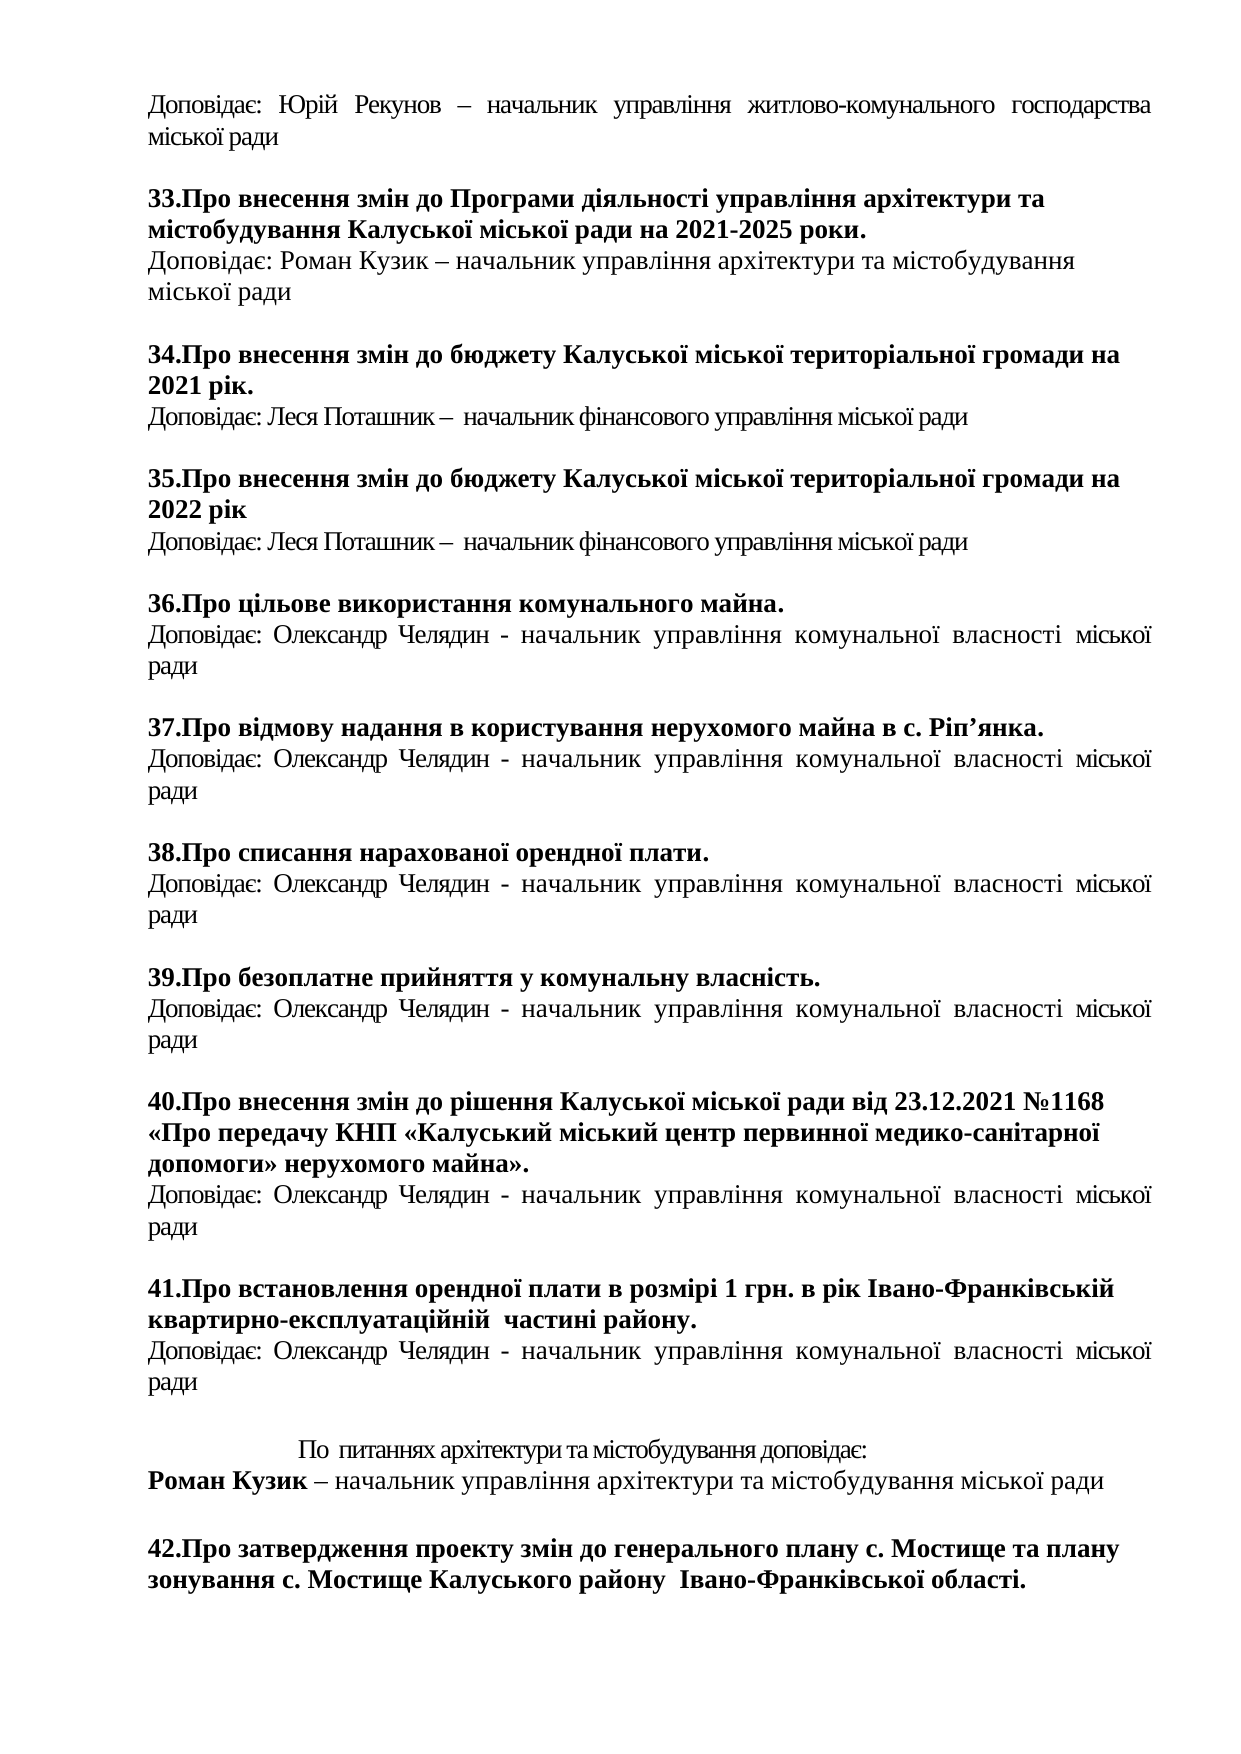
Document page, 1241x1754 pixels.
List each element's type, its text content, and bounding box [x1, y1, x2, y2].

text 33.Про внесення змін до Програми діяльності управління архітектури та містобудування Калуської міської ради на 2021-2025 роки. [148, 182, 1152, 244]
text 39.Про безоплатне прийняття у комунальну власність. [148, 961, 1152, 992]
text Доповідає: Олександр Челядин - начальник управління комунальної власності міської ради [148, 743, 1152, 805]
text Доповідає: Олександр Челядин - начальник управління комунальної власності міської ради [148, 1334, 1152, 1397]
text 38.Про списання нарахованої орендної плати. [148, 836, 1152, 867]
text квартирно-експлуатаційній частині району. [148, 1303, 1152, 1334]
text Роман Кузик – начальник управління архітектури та містобудування міської ради [148, 1464, 1152, 1496]
text 40.Про внесення змін до рішення Калуської міської ради від 23.12.2021 №1168 «Про передачу КНП «Калуський міський центр первинної медико-санітарної допомоги» нерухомого майна». [148, 1085, 1152, 1179]
text 36.Про цільове використання комунального майна. [148, 587, 1152, 618]
text Доповідає: Леся Поташник – начальник фінансового управління міської ради [148, 524, 1152, 556]
text Доповідає: Олександр Челядин - начальник управління комунальної власності міської ради [148, 992, 1152, 1054]
text Доповідає: Олександр Челядин - начальник управління комунальної власності міської ради [148, 618, 1152, 680]
text 41.Про встановлення орендної плати в розмірі 1 грн. в рік Івано-Франківській [148, 1272, 1152, 1303]
text Доповідає: Леся Поташник – начальник фінансового управління міської ради [148, 400, 1152, 431]
text 42.Про затвердження проекту змін до генерального плану с. Мостище та плану зонування с. Мостище Калуського району Івано-Франківської області. [148, 1532, 1152, 1594]
text 35.Про внесення змін до бюджету Калуської міської територіальної громади на 2022 рік [148, 462, 1152, 524]
text Доповідає: Олександр Челядин - начальник управління комунальної власності міської ради [148, 1179, 1152, 1241]
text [148, 88, 1152, 151]
list По питаннях архітектури та містобудування доповідає: [298, 1433, 1144, 1464]
text 34.Про внесення змін до бюджету Калуської міської територіальної громади на 2021 рік. [148, 338, 1152, 400]
text Доповідає: Роман Кузик – начальник управління архітектури та містобудування міської ради [148, 244, 1152, 307]
text 37.Про відмову надання в користування нерухомого майна в с. Ріп’янка. [148, 711, 1152, 743]
text Доповідає: Олександр Челядин - начальник управління комунальної власності міської ради [148, 867, 1152, 929]
